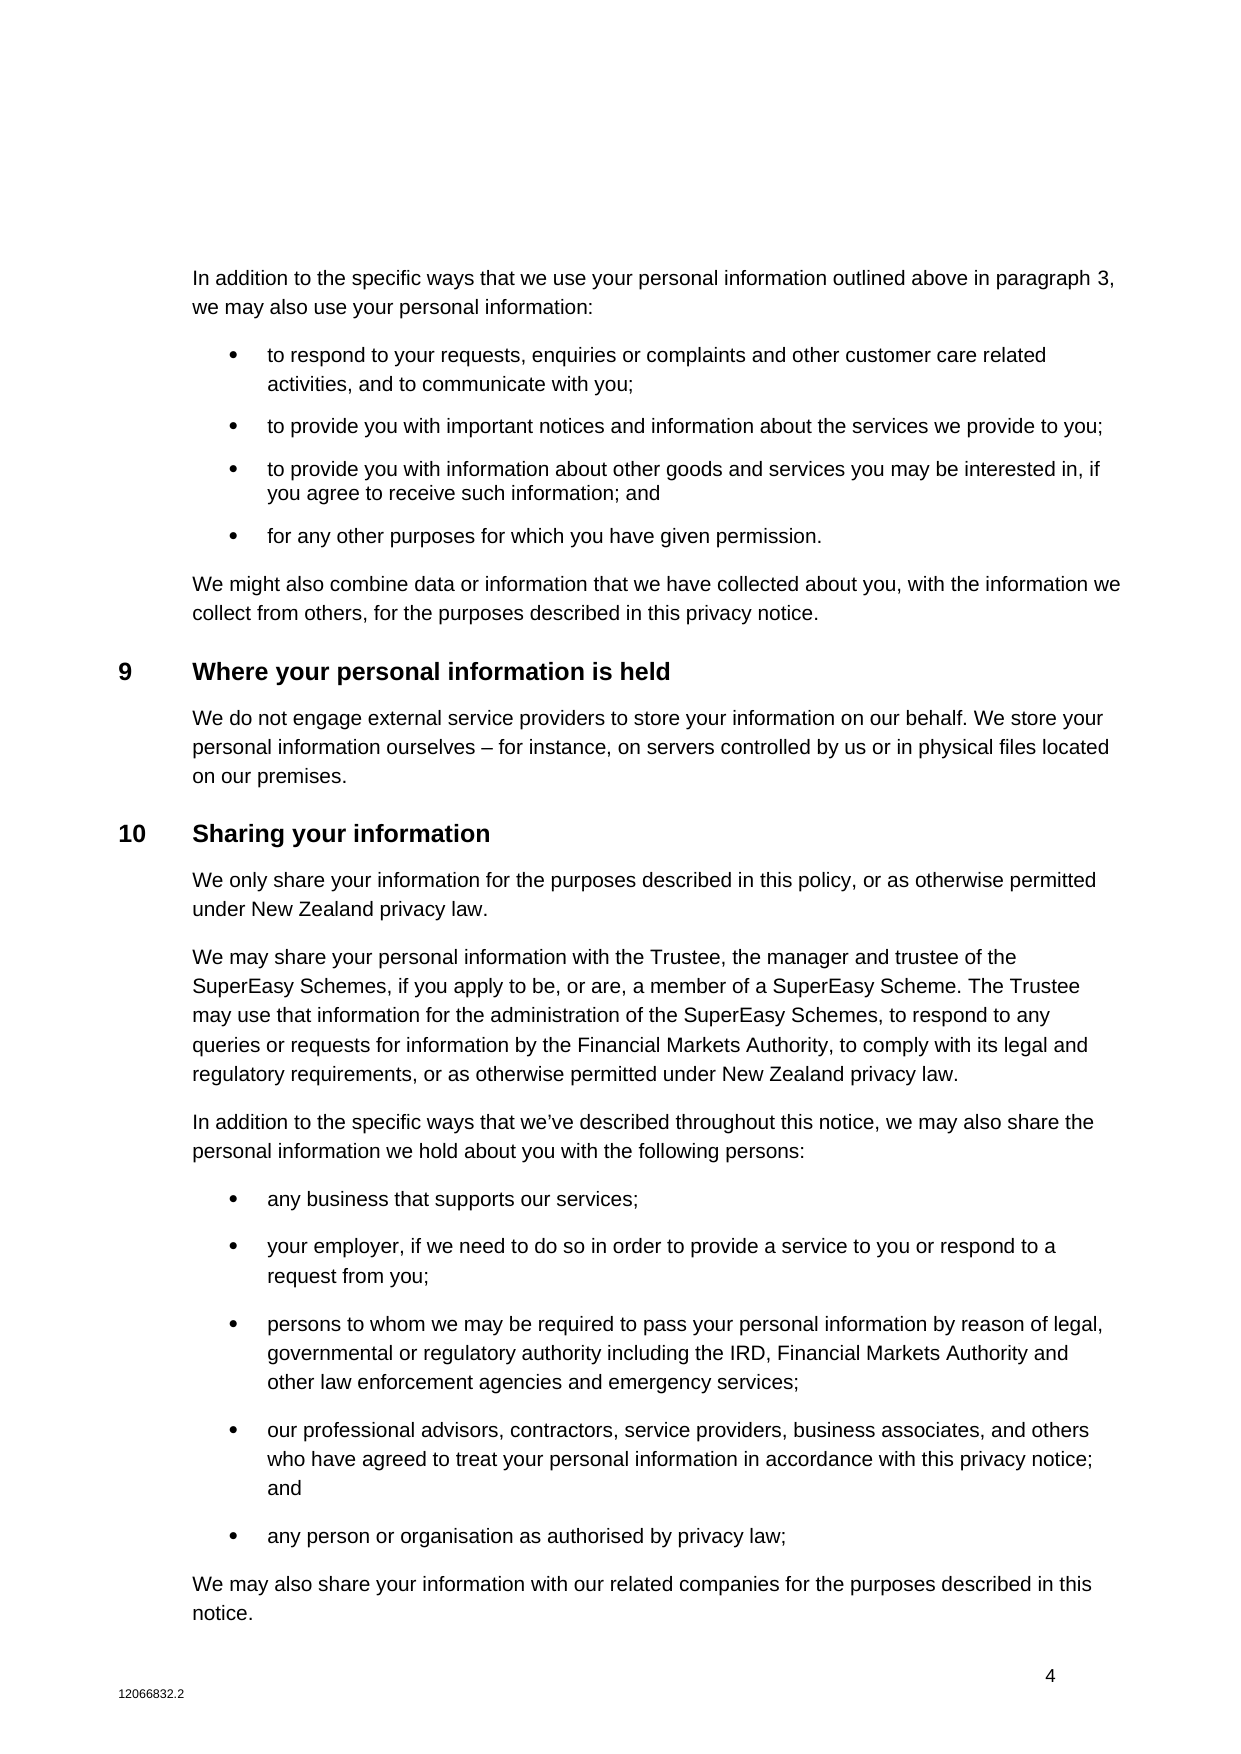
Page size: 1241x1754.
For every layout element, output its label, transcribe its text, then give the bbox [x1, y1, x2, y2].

list our professional advisors, contractors, service providers, business associates, and others who have agreed to treat your personal information in accordance with this privacy notice; and [229, 1413, 1122, 1500]
list for any other purposes for which you have given permission. [229, 524, 1122, 548]
text Sharing your information [118, 819, 1122, 848]
list any person or organisation as authorised by privacy law; [229, 1519, 1122, 1548]
list to respond to your requests, enquiries or complaints and other customer care related activities, and to communicate with you; [229, 337, 1122, 396]
text We only share your information for the purposes described in this policy, or as otherwise permitted under New Zealand privacy law. [192, 863, 1122, 921]
text We do not engage external service providers to store your information on our behalf. We store your personal information ourselves – for instance, on servers controlled by us or in physical files located on our premises. [192, 700, 1122, 788]
list persons to whom we may be required to pass your personal information by reason of legal, governmental or regulatory authority including the IRD, Financial Markets Authority and other law enforcement agencies and emergency services; [229, 1306, 1122, 1394]
list any business that supports our services; [229, 1181, 1122, 1211]
text In addition to the specific ways that we’ve described throughout this notice, we may also share the personal information we hold about you with the following persons: [192, 1104, 1122, 1163]
text We might also combine data or information that we have collected about you, with the information we collect from others, for the purposes described in this privacy notice. [192, 567, 1122, 625]
list your employer, if we need to do so in order to provide a service to you or respond to a request from you; [229, 1229, 1122, 1288]
list to provide you with important notices and information about the services we provide to you; [229, 414, 1122, 438]
text In addition to the specific ways that we use your personal information outlined above in paragraph 3, we may also use your personal information: [192, 260, 1122, 318]
text We may also share your information with our related companies for the purposes described in this notice. [192, 1567, 1122, 1625]
text Where your personal information is held [118, 656, 1122, 686]
list to provide you with information about other goods and services you may be interested in, if you agree to receive such information; and [229, 457, 1122, 505]
text We may share your personal information with the Trustee, the manager and trustee of the SuperEasy Schemes, if you apply to be, or are, a member of a SuperEasy Scheme. The Trustee may use that information for the administration of the SuperEasy Schemes, to respond to any queries or requests for information by the Financial Markets Authority, to comply with its legal and regulatory requirements, or as otherwise permitted under New Zealand privacy law. [192, 940, 1122, 1086]
